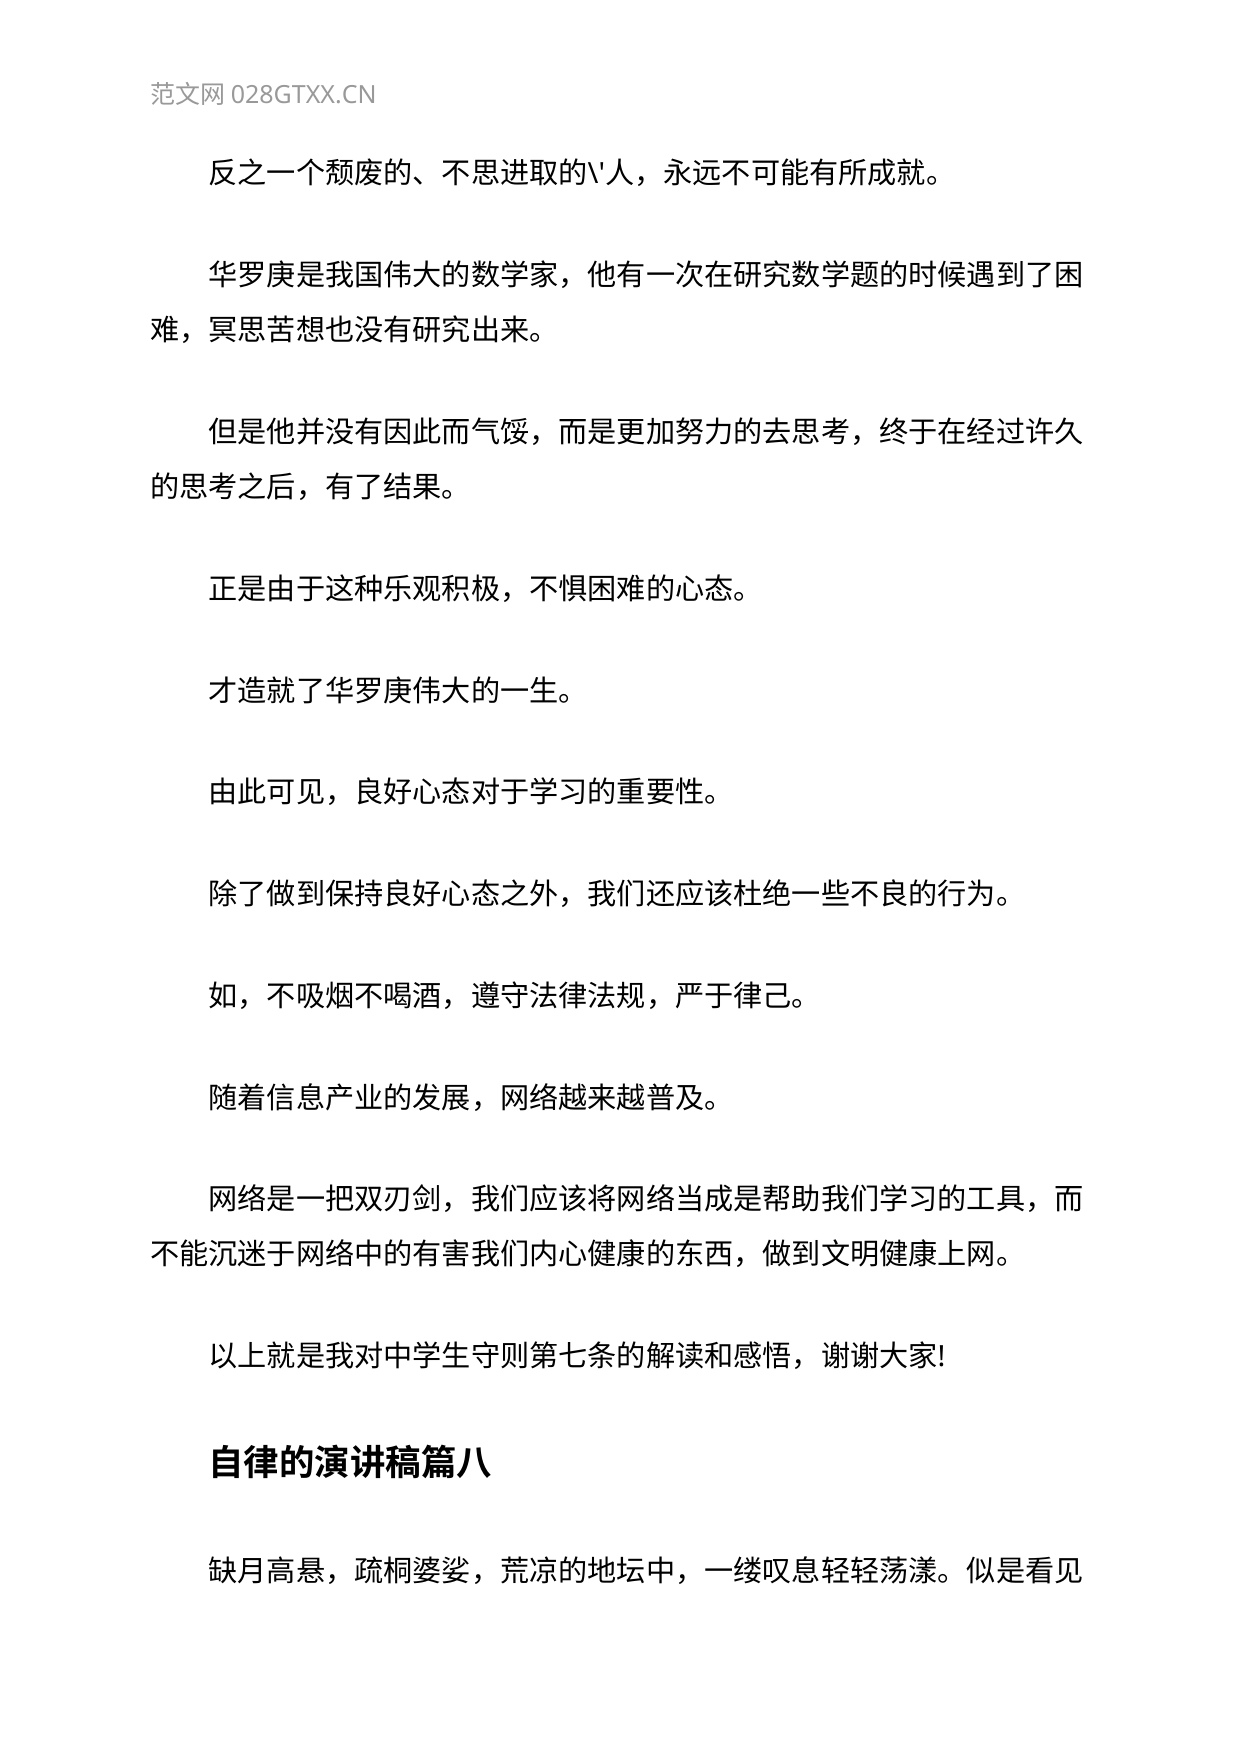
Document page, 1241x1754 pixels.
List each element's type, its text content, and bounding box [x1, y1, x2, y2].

text 网络是一把双刃剑，我们应该将网络当成是帮助我们学习的工具，而不能沉迷于网络中的有害我们内心健康的东西，做到文明健康上网。 [150, 1176, 1090, 1273]
text 正是由于这种乐观积极，不惧困难的心态。 [150, 565, 1090, 608]
text 自律的演讲稿篇八 [150, 1434, 1090, 1486]
text 由此可见，良好心态对于学习的重要性。 [150, 769, 1090, 811]
text 但是他并没有因此而气馁，而是更加努力的去思考，终于在经过许久的思考之后，有了结果。 [150, 409, 1090, 506]
text 如，不吸烟不喝酒，遵守法律法规，严于律己。 [150, 972, 1090, 1015]
text 除了做到保持良好心态之外，我们还应该杜绝一些不良的行为。 [150, 871, 1090, 913]
text 才造就了华罗庚伟大的一生。 [150, 667, 1090, 709]
text 反之一个颓废的、不思进取的\'人，永远不可能有所成就。 [150, 150, 1090, 192]
text 以上就是我对中学生守则第七条的解读和感悟，谢谢大家! [150, 1333, 1090, 1375]
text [150, 1548, 1090, 1590]
text 随着信息产业的发展，网络越来越普及。 [150, 1074, 1090, 1116]
text 华罗庚是我国伟大的数学家，他有一次在研究数学题的时候遇到了困难，冥思苦想也没有研究出来。 [150, 252, 1090, 349]
